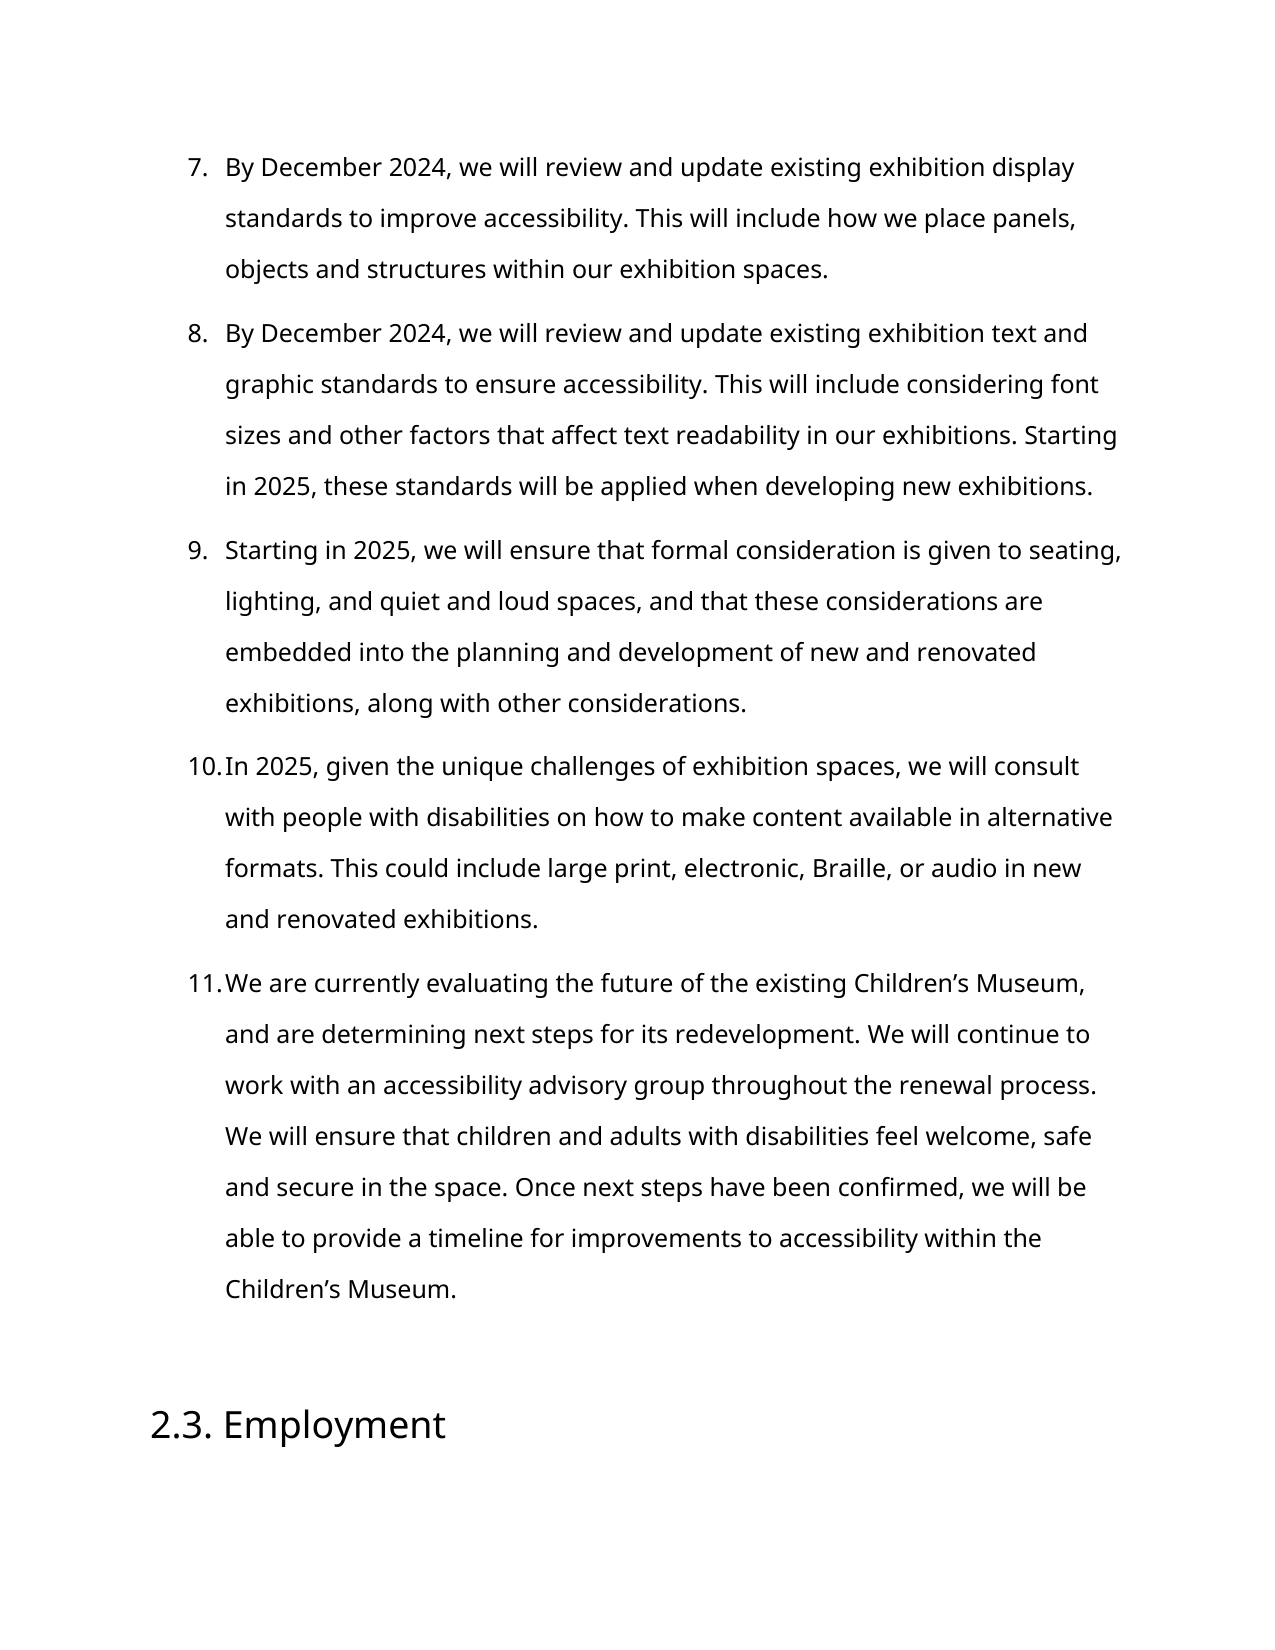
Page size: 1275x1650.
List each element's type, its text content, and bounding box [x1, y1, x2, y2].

list Starting in 2025, we will ensure that formal consideration is given to seating, lighting, and quiet and loud spaces, and that these considerations are embedded into the planning and development of new and renovated exhibitions, along with other considerations. [187, 532, 1125, 719]
list We are currently evaluating the future of the existing Children’s Museum, and are determining next steps for its redevelopment. We will continue to work with an accessibility advisory group throughout the renewal process. We will ensure that children and adults with disabilities feel welcome, safe and secure in the space. Once next steps have been confirmed, we will be able to provide a timeline for improvements to accessibility within the Children’s Museum. [187, 966, 1125, 1306]
list By December 2024, we will review and update existing exhibition display standards to improve accessibility. This will include how we place panels, objects and structures within our exhibition spaces. [187, 150, 1124, 286]
text 2.3. Employment [150, 1398, 1125, 1449]
list By December 2024, we will review and update existing exhibition text and graphic standards to ensure accessibility. This will include considering font sizes and other factors that affect text readability in our exhibitions. Starting in 2025, these standards will be applied when developing new exhibitions. [187, 316, 1125, 503]
list In 2025, given the unique challenges of exhibition spaces, we will consult with people with disabilities on how to make content available in alternative formats. This could include large print, electronic, Braille, or audio in new and renovated exhibitions. [187, 749, 1125, 936]
